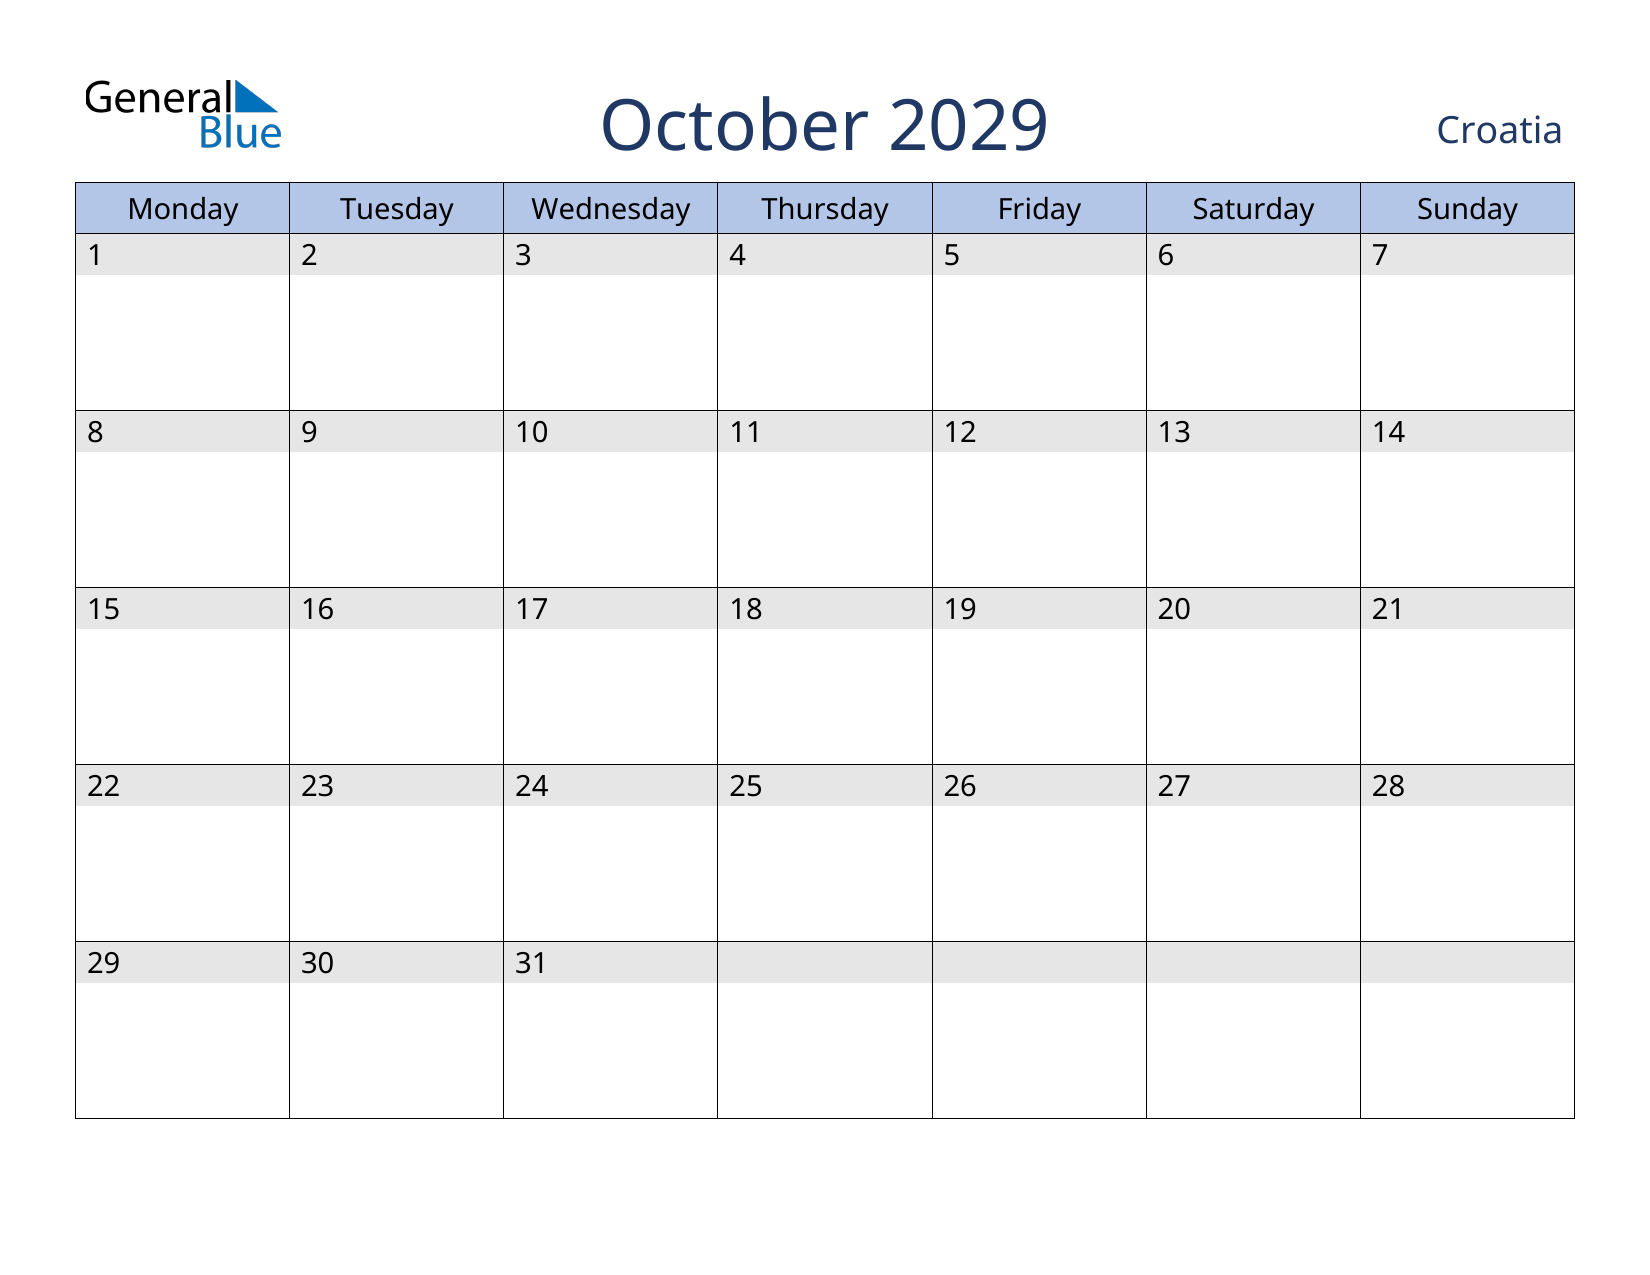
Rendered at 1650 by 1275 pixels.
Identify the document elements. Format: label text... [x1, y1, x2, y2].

table_cell [933, 629, 1146, 764]
table_cell 28 [1361, 765, 1574, 806]
table_cell 8 [76, 411, 289, 452]
table_cell [504, 452, 717, 587]
table_cell [76, 983, 289, 1118]
table_cell [290, 275, 503, 410]
table_cell [1147, 806, 1360, 941]
table_cell 1 [76, 234, 289, 275]
table_cell Wednesday [504, 183, 717, 233]
table_cell [1147, 983, 1360, 1118]
table_cell 4 [718, 234, 932, 275]
table_cell 27 [1147, 765, 1360, 806]
table_cell 6 [1147, 234, 1360, 275]
table_cell [1147, 275, 1360, 410]
table_cell [718, 983, 932, 1118]
table_cell 15 [76, 588, 289, 629]
table_cell [1361, 942, 1574, 983]
table_cell 14 [1361, 411, 1574, 452]
table_cell 18 [718, 588, 932, 629]
table_cell 24 [504, 765, 717, 806]
table_header [76, 75, 503, 182]
table_cell [1361, 275, 1574, 410]
table_cell 26 [933, 765, 1146, 806]
table_cell Tuesday [290, 183, 503, 233]
table_cell 3 [504, 234, 717, 275]
table_cell 13 [1147, 411, 1360, 452]
table_cell [76, 452, 289, 587]
table_cell 16 [290, 588, 503, 629]
table_cell 12 [933, 411, 1146, 452]
table_cell [1361, 452, 1574, 587]
table_cell 5 [933, 234, 1146, 275]
table_cell 20 [1147, 588, 1360, 629]
table_cell [933, 983, 1146, 1118]
table_cell [504, 806, 717, 941]
table_cell 10 [504, 411, 717, 452]
table_cell [76, 275, 289, 410]
table_cell 21 [1361, 588, 1574, 629]
table_cell 7 [1361, 234, 1574, 275]
table_cell [718, 452, 932, 587]
table_cell [1361, 806, 1574, 941]
table_cell [933, 452, 1146, 587]
table_header Croatia [1146, 75, 1574, 182]
table_cell [290, 452, 503, 587]
table_cell 2 [290, 234, 503, 275]
table_cell Saturday [1147, 183, 1360, 233]
table_cell 19 [933, 588, 1146, 629]
table_cell [933, 942, 1146, 983]
table_cell 31 [504, 942, 717, 983]
table_cell [933, 806, 1146, 941]
table_cell [933, 275, 1146, 410]
table_cell Monday [76, 183, 289, 233]
table_cell [504, 983, 717, 1118]
table_cell [718, 806, 932, 941]
table_cell 23 [290, 765, 503, 806]
table_cell 29 [76, 942, 289, 983]
table_cell [290, 629, 503, 764]
table_cell [718, 275, 932, 410]
table_cell [290, 806, 503, 941]
table_cell 9 [290, 411, 503, 452]
table_cell Thursday [718, 183, 932, 233]
table_cell [1147, 942, 1360, 983]
table_cell Friday [933, 183, 1146, 233]
table_cell [718, 629, 932, 764]
table_cell [76, 806, 289, 941]
table_cell [1361, 983, 1574, 1118]
table_cell 30 [290, 942, 503, 983]
table_cell [504, 275, 717, 410]
table_cell [76, 629, 289, 764]
table_cell [504, 629, 717, 764]
table_cell 11 [718, 411, 932, 452]
table_cell [718, 942, 932, 983]
table_cell 25 [718, 765, 932, 806]
table_cell [1147, 452, 1360, 587]
table_cell Sunday [1361, 183, 1574, 233]
table_cell 22 [76, 765, 289, 806]
table_cell [290, 983, 503, 1118]
table_header October 2029 [504, 75, 1146, 182]
picture [86, 80, 281, 148]
table_cell [1361, 629, 1574, 764]
table_cell [1147, 629, 1360, 764]
table_cell 17 [504, 588, 717, 629]
